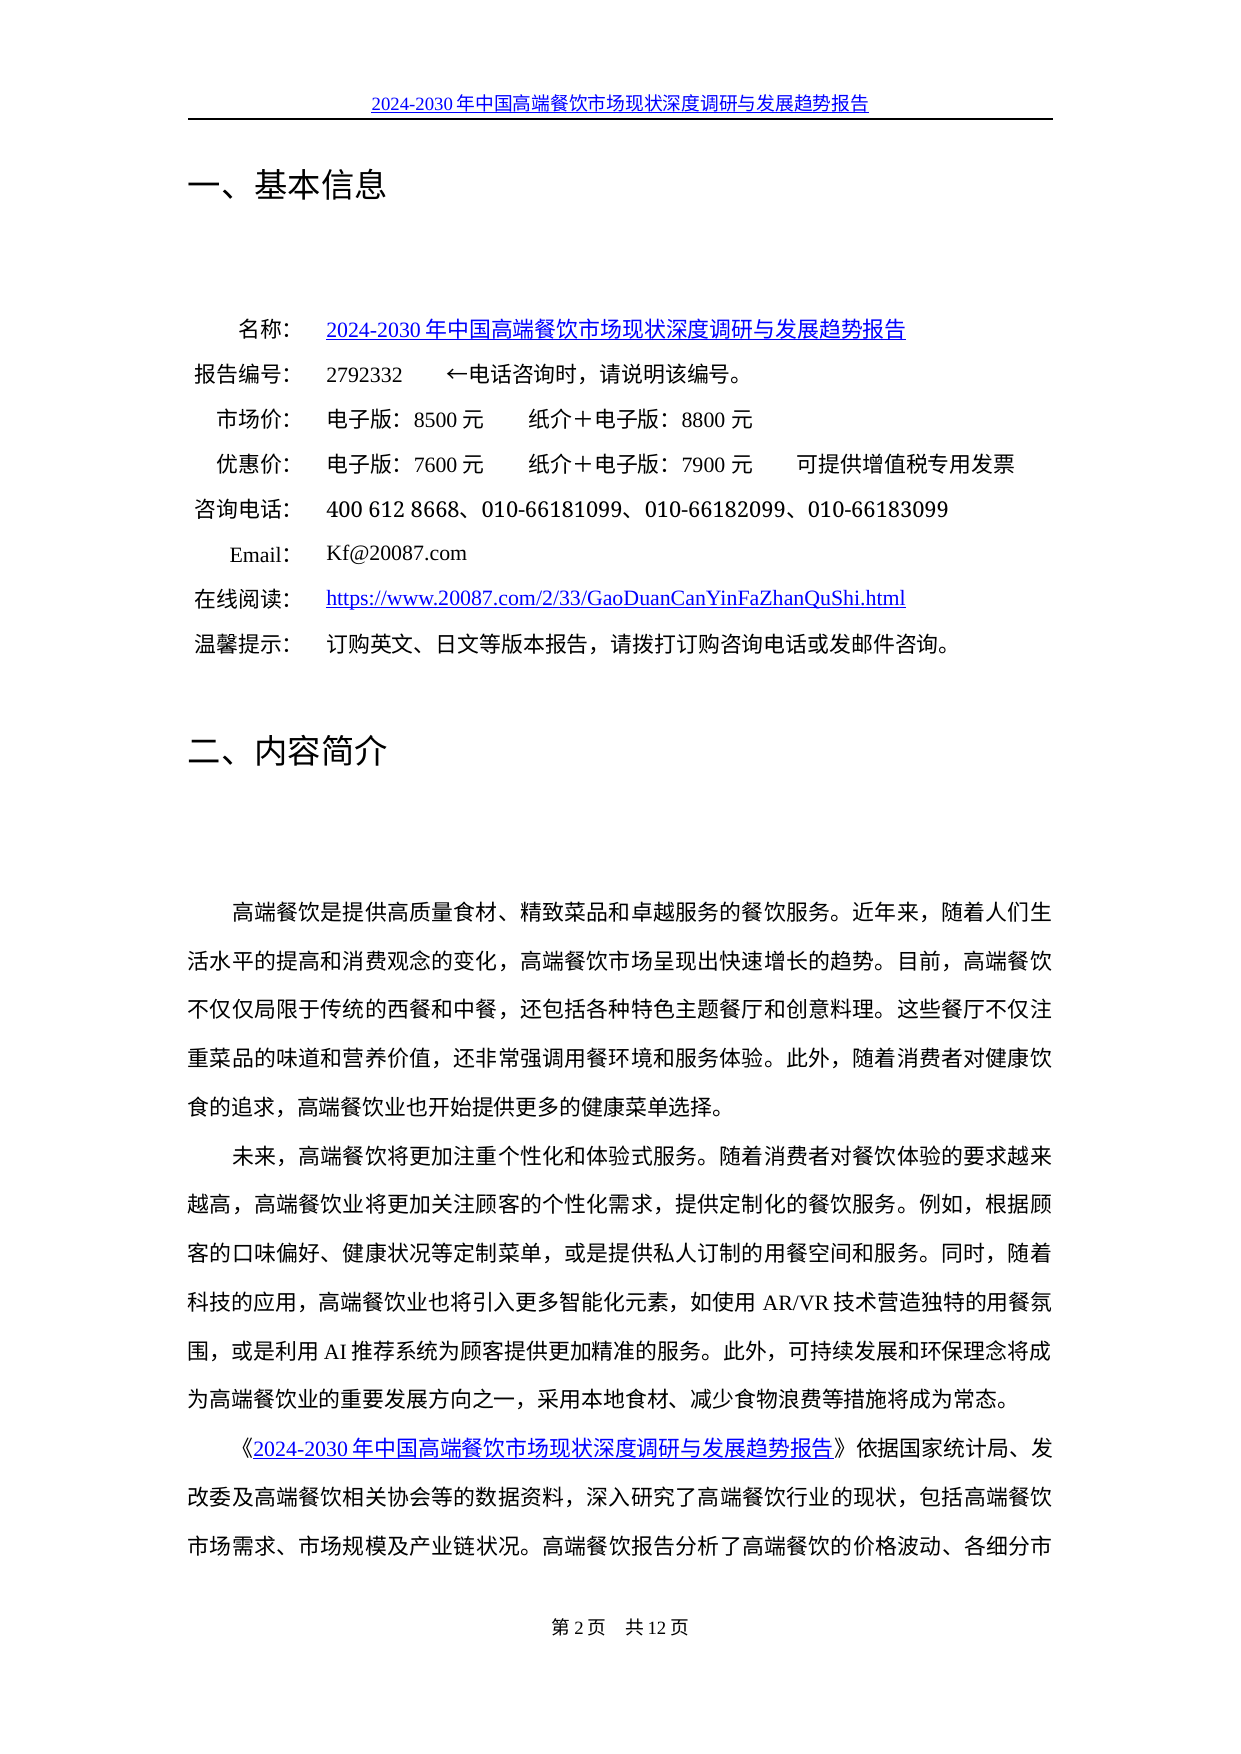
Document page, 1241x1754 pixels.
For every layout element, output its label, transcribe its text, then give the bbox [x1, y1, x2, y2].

table_cell 2792332 ←电话咨询时，请说明该编号。 [315, 357, 1073, 402]
table_cell 市场价： [167, 402, 315, 447]
table_header 2024-2030年中国高端餐饮市场现状深度调研与发展趋势报告 [315, 312, 1073, 357]
table_cell Kf@20087.com [315, 537, 1073, 582]
table_cell 400 612 8668、010-66181099、010-66182099、010-66183099 [315, 492, 1073, 537]
title 二、内容简介 [187, 717, 1053, 782]
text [187, 894, 1053, 1561]
table_cell [315, 582, 1073, 627]
title 一、基本信息 [187, 150, 1053, 215]
table_cell 订购英文、日文等版本报告，请拨打订购咨询电话或发邮件咨询。 [315, 627, 1073, 672]
table_cell 在线阅读： [167, 582, 315, 627]
table_cell Email： [167, 537, 315, 582]
table_header 名称： [167, 312, 315, 357]
table_cell 电子版：7600 元 纸介＋电子版：7900 元 可提供增值税专用发票 [315, 447, 1073, 492]
table_cell 优惠价： [167, 447, 315, 492]
table_cell 电子版：8500 元 纸介＋电子版：8800 元 [315, 402, 1073, 447]
table_cell 温馨提示： [167, 627, 315, 672]
table_cell 报告编号： [167, 357, 315, 402]
table_cell 咨询电话： [167, 492, 315, 537]
